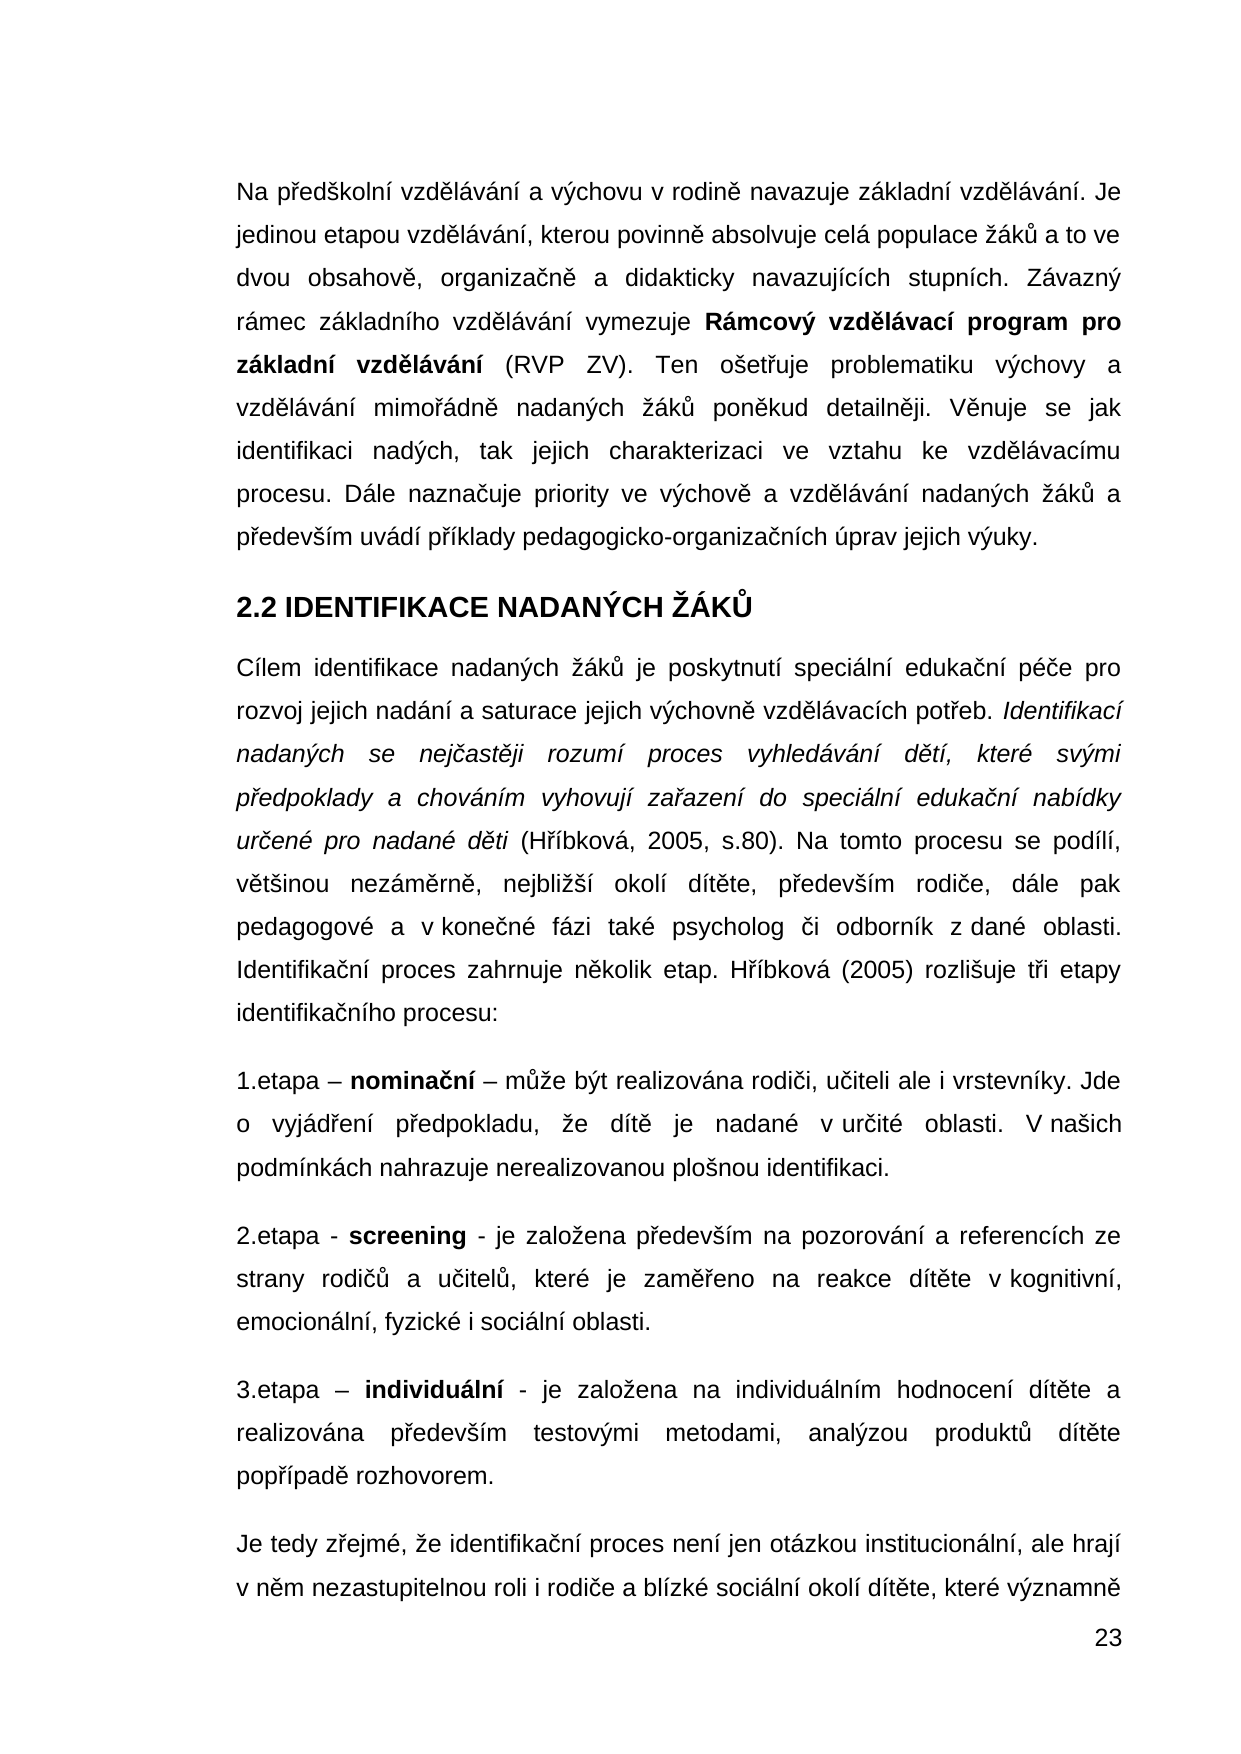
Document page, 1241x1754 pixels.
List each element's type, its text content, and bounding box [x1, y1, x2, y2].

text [236, 1529, 1122, 1601]
text Cílem identifikace nadaných žáků je poskytnutí speciální edukační péče pro rozvoj jejich nadání a saturace jejich výchovně vzdělávacích potřeb. Identifikací nadaných se nejčastěji rozumí proces vyhledávání dětí, které svými předpoklady a chováním vyhovují zařazení do speciální edukační nabídky určené pro nadané děti (Hříbková, 2005, s.80). Na tomto procesu se podílí, většinou nezáměrně, nejbližší okolí dítěte, především rodiče, dále pak pedagogové a v konečné fázi také psycholog či odborník z dané oblasti. Identifikační proces zahrnuje několik etap. Hříbková (2005) rozlišuje tři etapy identifikačního procesu: [236, 653, 1122, 1027]
text 3.etapa – individuální - je založena na individuálním hodnocení dítěte a realizována především testovými metodami, analýzou produktů dítěte popřípadě rozhovorem. [236, 1375, 1122, 1490]
subtitle 2.2 Identifikace nadaných žáků [236, 590, 1122, 624]
text Na předškolní vzdělávání a výchovu v rodině navazuje základní vzdělávání. Je jedinou etapou vzdělávání, kterou povinně absolvuje celá populace žáků a to ve dvou obsahově, organizačně a didakticky navazujících stupních. Závazný rámec základního vzdělávání vymezuje Rámcový vzdělávací program pro základní vzdělávání (RVP ZV). Ten ošetřuje problematiku výchovy a vzdělávání mimořádně nadaných žáků poněkud detailněji. Věnuje se jak identifikaci nadých, tak jejich charakterizaci ve vztahu ke vzdělávacímu procesu. Dále naznačuje priority ve výchově a vzdělávání nadaných žáků a především uvádí příklady pedagogicko-organizačních úprav jejich výuky. [236, 177, 1122, 551]
text 1.etapa – nominační – může být realizována rodiči, učiteli ale i vrstevníky. Jde o vyjádření předpokladu, že dítě je nadané v určité oblasti. V našich podmínkách nahrazuje nerealizovanou plošnou identifikaci. [236, 1066, 1122, 1181]
text 2.etapa - screening - je založena především na pozorování a referencích ze strany rodičů a učitelů, které je zaměřeno na reakce dítěte v kognitivní, emocionální, fyzické i sociální oblasti. [236, 1221, 1122, 1336]
